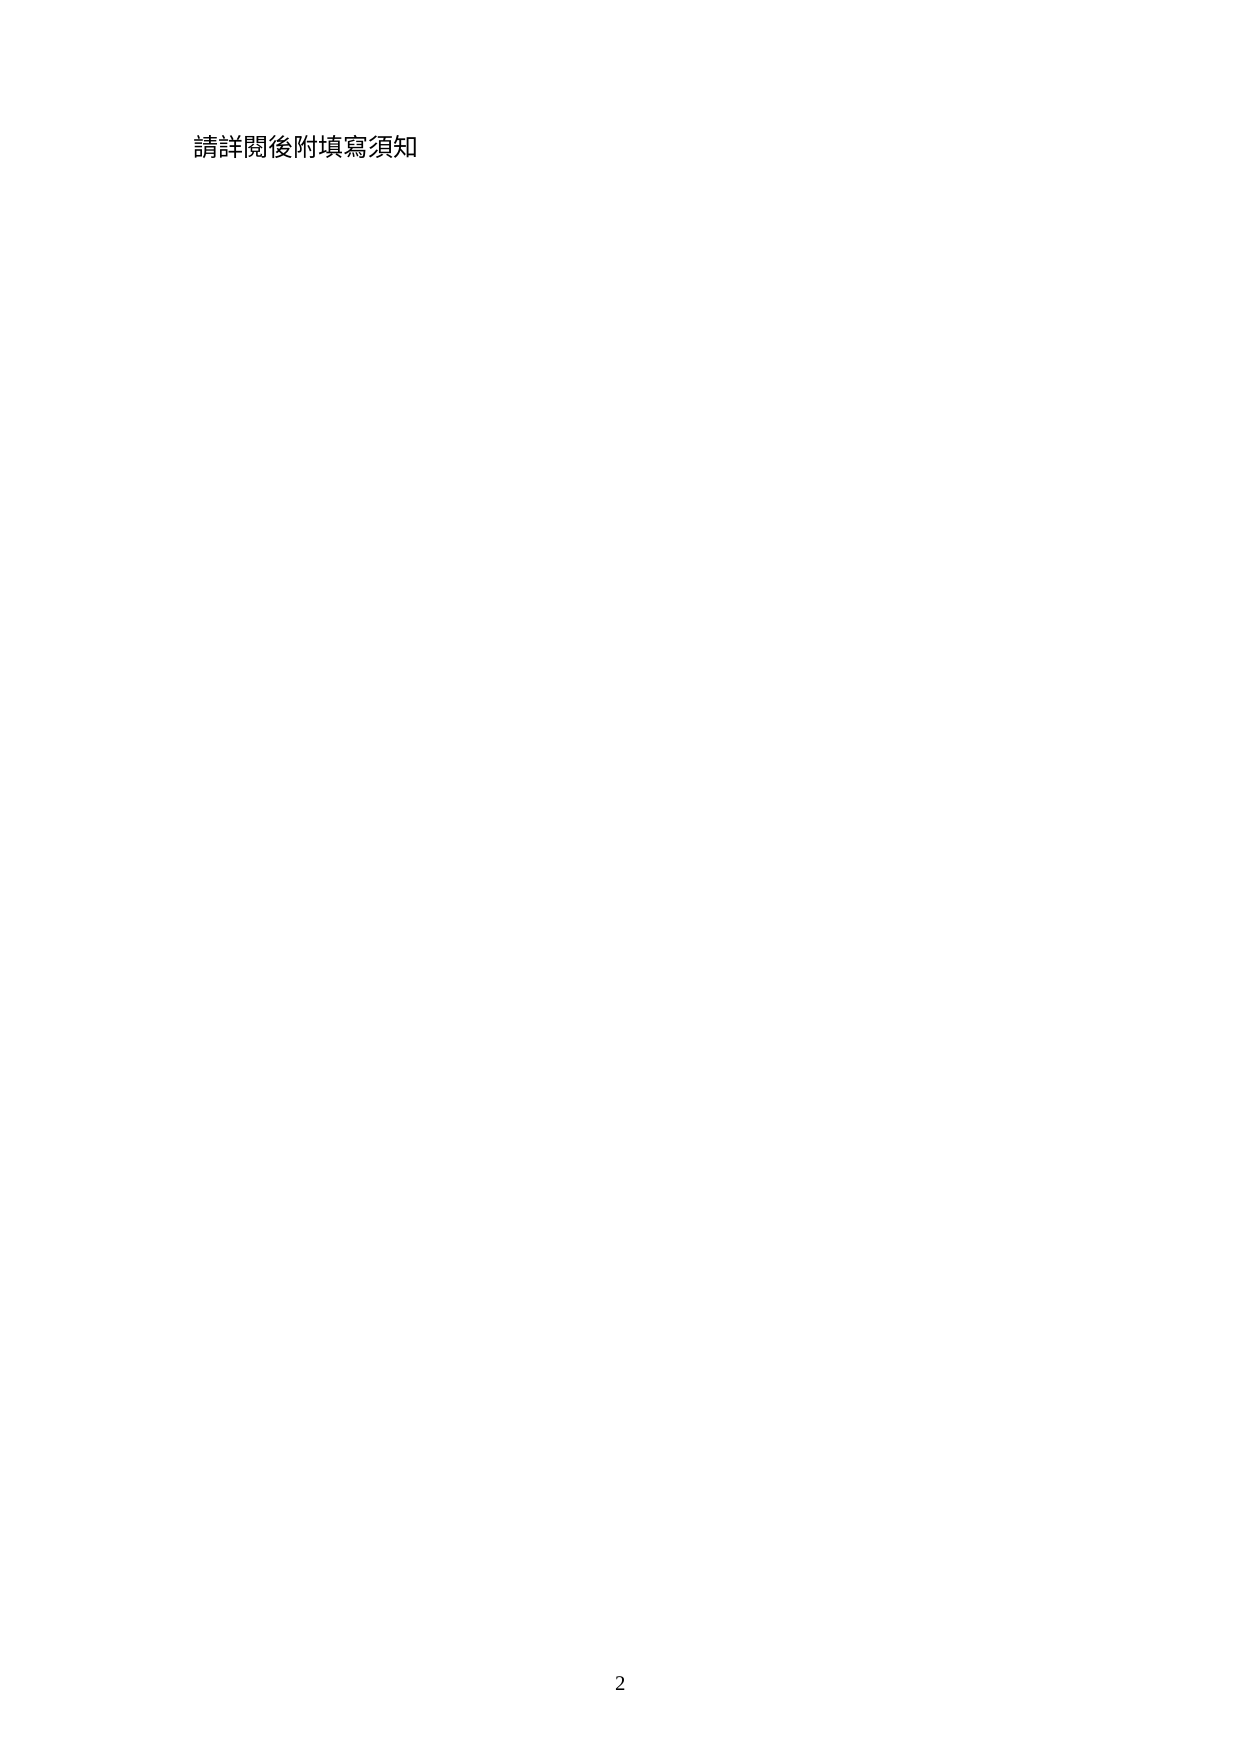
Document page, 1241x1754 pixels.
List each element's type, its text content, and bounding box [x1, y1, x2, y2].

text 請詳閱後附填寫須知 [118, 127, 1122, 164]
